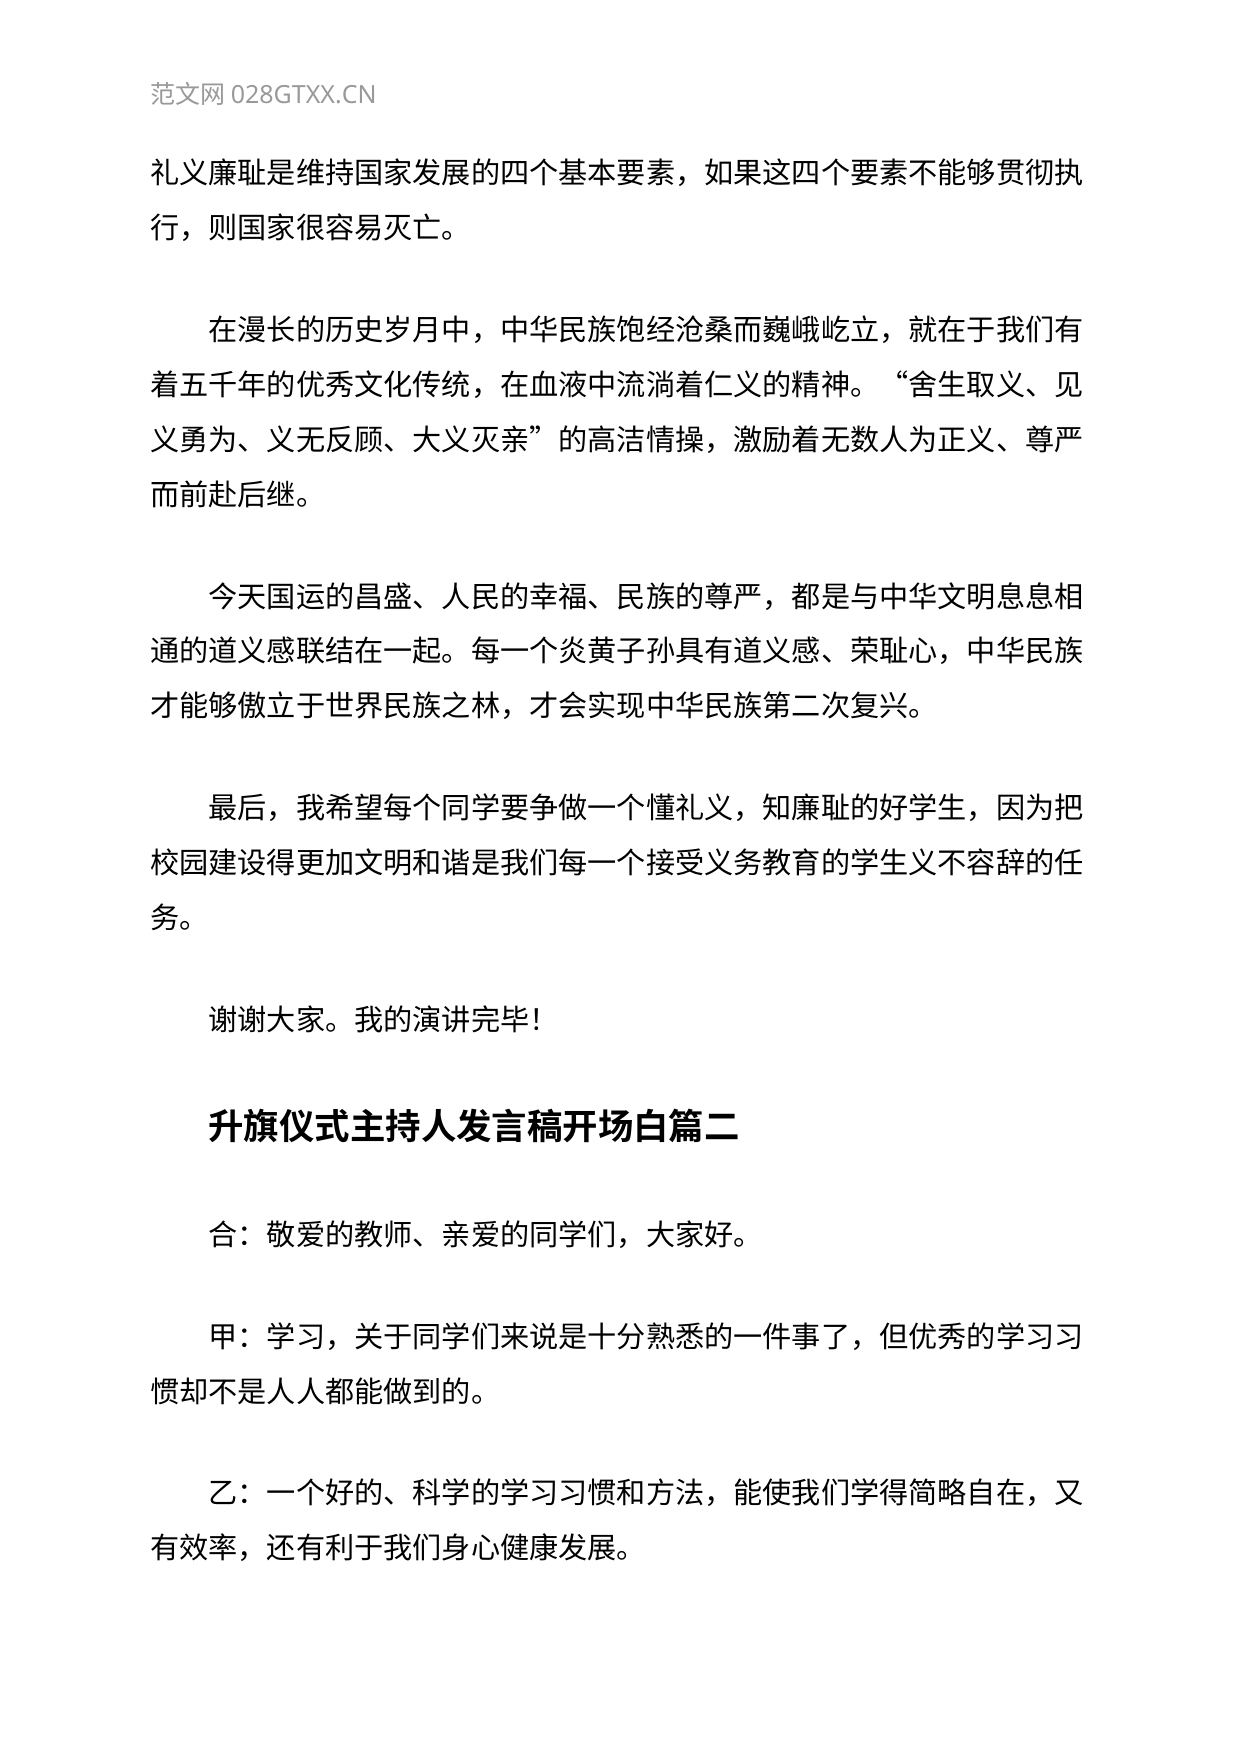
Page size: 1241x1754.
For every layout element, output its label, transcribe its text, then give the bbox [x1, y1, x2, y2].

text 合：敬爱的教师、亲爱的同学们，大家好。 [150, 1211, 1090, 1254]
text 在漫长的历史岁月中，中华民族饱经沧桑而巍峨屹立，就在于我们有着五千年的优秀文化传统，在血液中流淌着仁义的精神。“舍生取义、见义勇为、义无反顾、大义灭亲”的高洁情操，激励着无数人为正义、尊严而前赴后继。 [150, 307, 1090, 514]
text 乙：一个好的、科学的学习习惯和方法，能使我们学得简略自在，又有效率，还有利于我们身心健康发展。 [150, 1470, 1090, 1567]
text 谢谢大家。我的演讲完毕！ [150, 996, 1090, 1038]
text 最后，我希望每个同学要争做一个懂礼义，知廉耻的好学生，因为把校园建设得更加文明和谐是我们每一个接受义务教育的学生义不容辞的任务。 [150, 785, 1090, 937]
text 升旗仪式主持人发言稿开场白篇二 [150, 1098, 1090, 1149]
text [150, 150, 1090, 247]
text 甲：学习，关于同学们来说是十分熟悉的一件事了，但优秀的学习习惯却不是人人都能做到的。 [150, 1313, 1090, 1410]
text 今天国运的昌盛、人民的幸福、民族的尊严，都是与中华文明息息相通的道义感联结在一起。每一个炎黄子孙具有道义感、荣耻心，中华民族才能够傲立于世界民族之林，才会实现中华民族第二次复兴。 [150, 573, 1090, 725]
